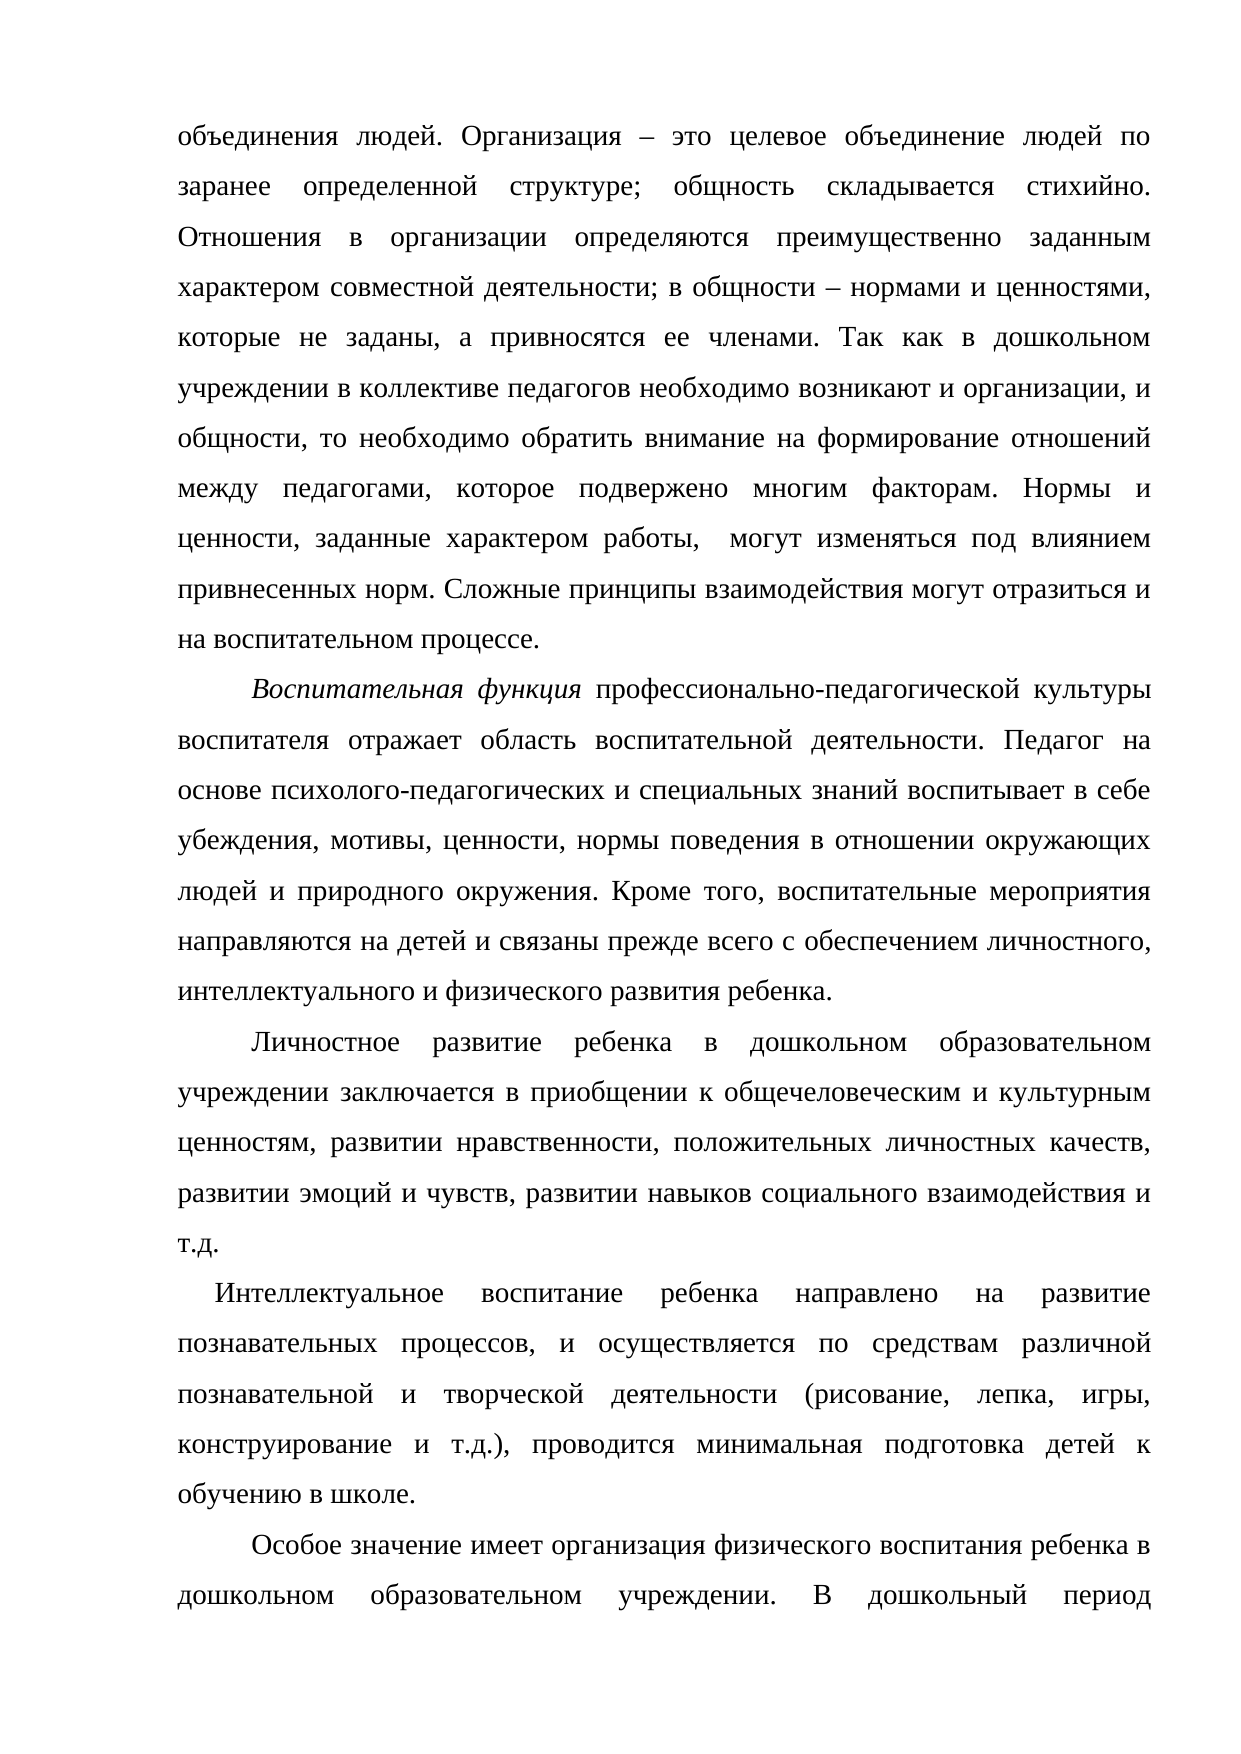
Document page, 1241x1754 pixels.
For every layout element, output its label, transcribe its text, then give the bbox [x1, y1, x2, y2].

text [177, 118, 1152, 655]
text Воспитательная функция профессионально-педагогической культуры воспитателя отражает область воспитательной деятельности. Педагог на основе психолого-педагогических и специальных знаний воспитывает в себе убеждения, мотивы, ценности, нормы поведения в отношении окружающих людей и природного окружения. Кроме того, воспитательные мероприятия направляются на детей и связаны прежде всего с обеспечением личностного, интеллектуального и физического развития ребенка. [177, 672, 1152, 1007]
text Личностное развитие ребенка в дошкольном образовательном учреждении заключается в приобщении к общечеловеческим и культурным ценностям, развитии нравственности, положительных личностных качеств, развитии эмоций и чувств, развитии навыков социального взаимодействия и т.д. [177, 1024, 1152, 1258]
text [177, 1527, 1152, 1611]
text Интеллектуальное воспитание ребенка направлено на развитие познавательных процессов, и осуществляется по средствам различной познавательной и творческой деятельности (рисование, лепка, игры, конструирование и т.д.), проводится минимальная подготовка детей к обучению в школе. [177, 1275, 1152, 1510]
